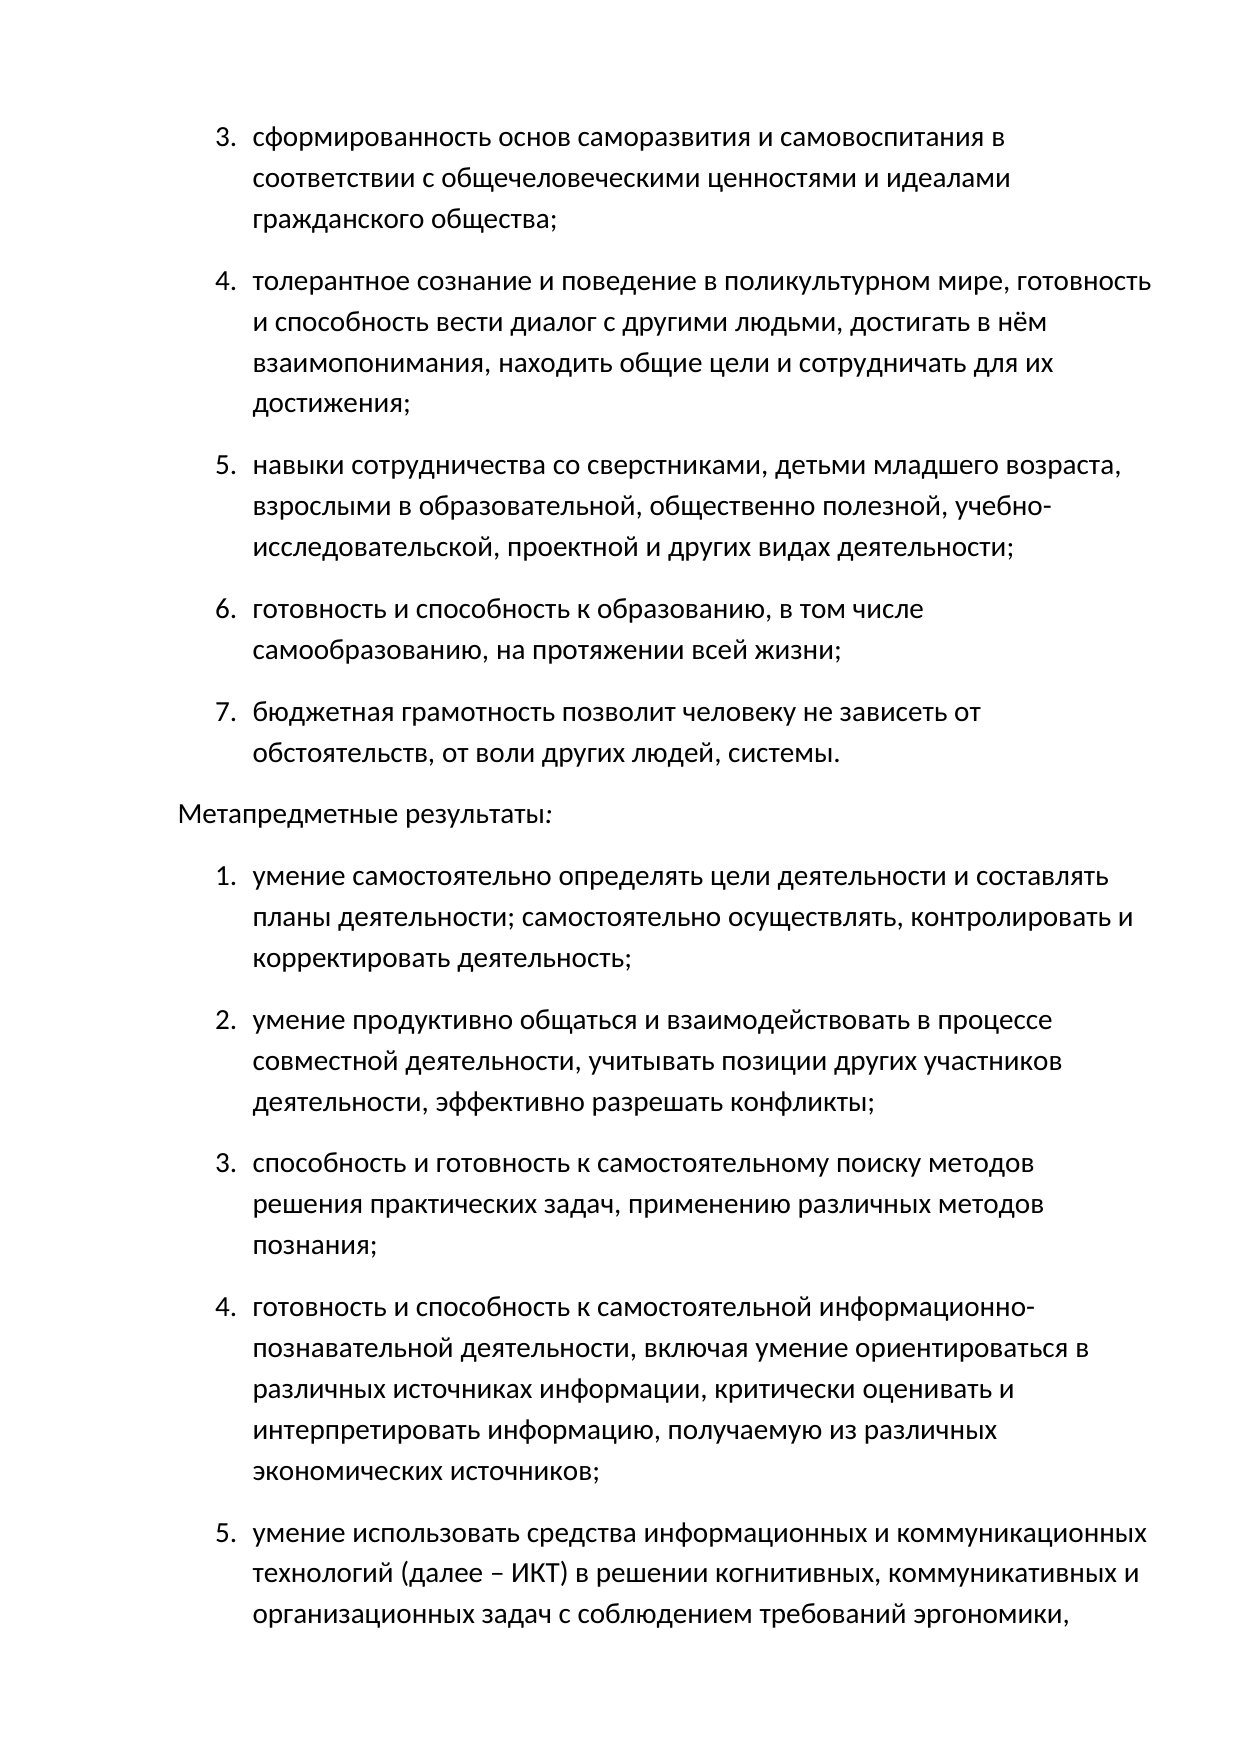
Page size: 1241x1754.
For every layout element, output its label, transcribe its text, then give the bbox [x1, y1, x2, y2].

list способность и готовность к самостоятельному поиску методов решения практических задач, применению различных методов познания; [215, 1144, 1152, 1262]
text Метапредметные результаты: [177, 795, 1152, 831]
list бюджетная грамотность позволит человеку не зависеть от обстоятельств, от воли других людей, системы. [215, 693, 1152, 769]
list готовность и способность к образованию, в том числе самообразованию, на протяжении всей жизни; [215, 590, 1152, 667]
list сформированность основ саморазвития и самовоспитания в соответствии с общечеловеческими ценностями и идеалами гражданского общества; [215, 118, 1152, 236]
list умение самостоятельно определять цели деятельности и составлять планы деятельности; самостоятельно осуществлять, контролировать и корректировать деятельность; [215, 857, 1152, 975]
list навыки сотрудничества со сверстниками, детьми младшего возраста, взрослыми в образовательной, общественно полезной, учебно-исследовательской, проектной и других видах деятельности; [215, 446, 1152, 564]
list готовность и способность к самостоятельной информационно-познавательной деятельности, включая умение ориентироваться в различных источниках информации, критически оценивать и интерпретировать информацию, получаемую из различных экономических источников; [215, 1288, 1152, 1487]
list умение продуктивно общаться и взаимодействовать в процессе совместной деятельности, учитывать позиции других участников деятельности, эффективно разрешать конфликты; [215, 1001, 1152, 1118]
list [215, 1514, 1152, 1631]
list толерантное сознание и поведение в поликультурном мире, готовность и способность вести диалог с другими людьми, достигать в нём взаимопонимания, находить общие цели и сотрудничать для их достижения; [215, 262, 1152, 420]
